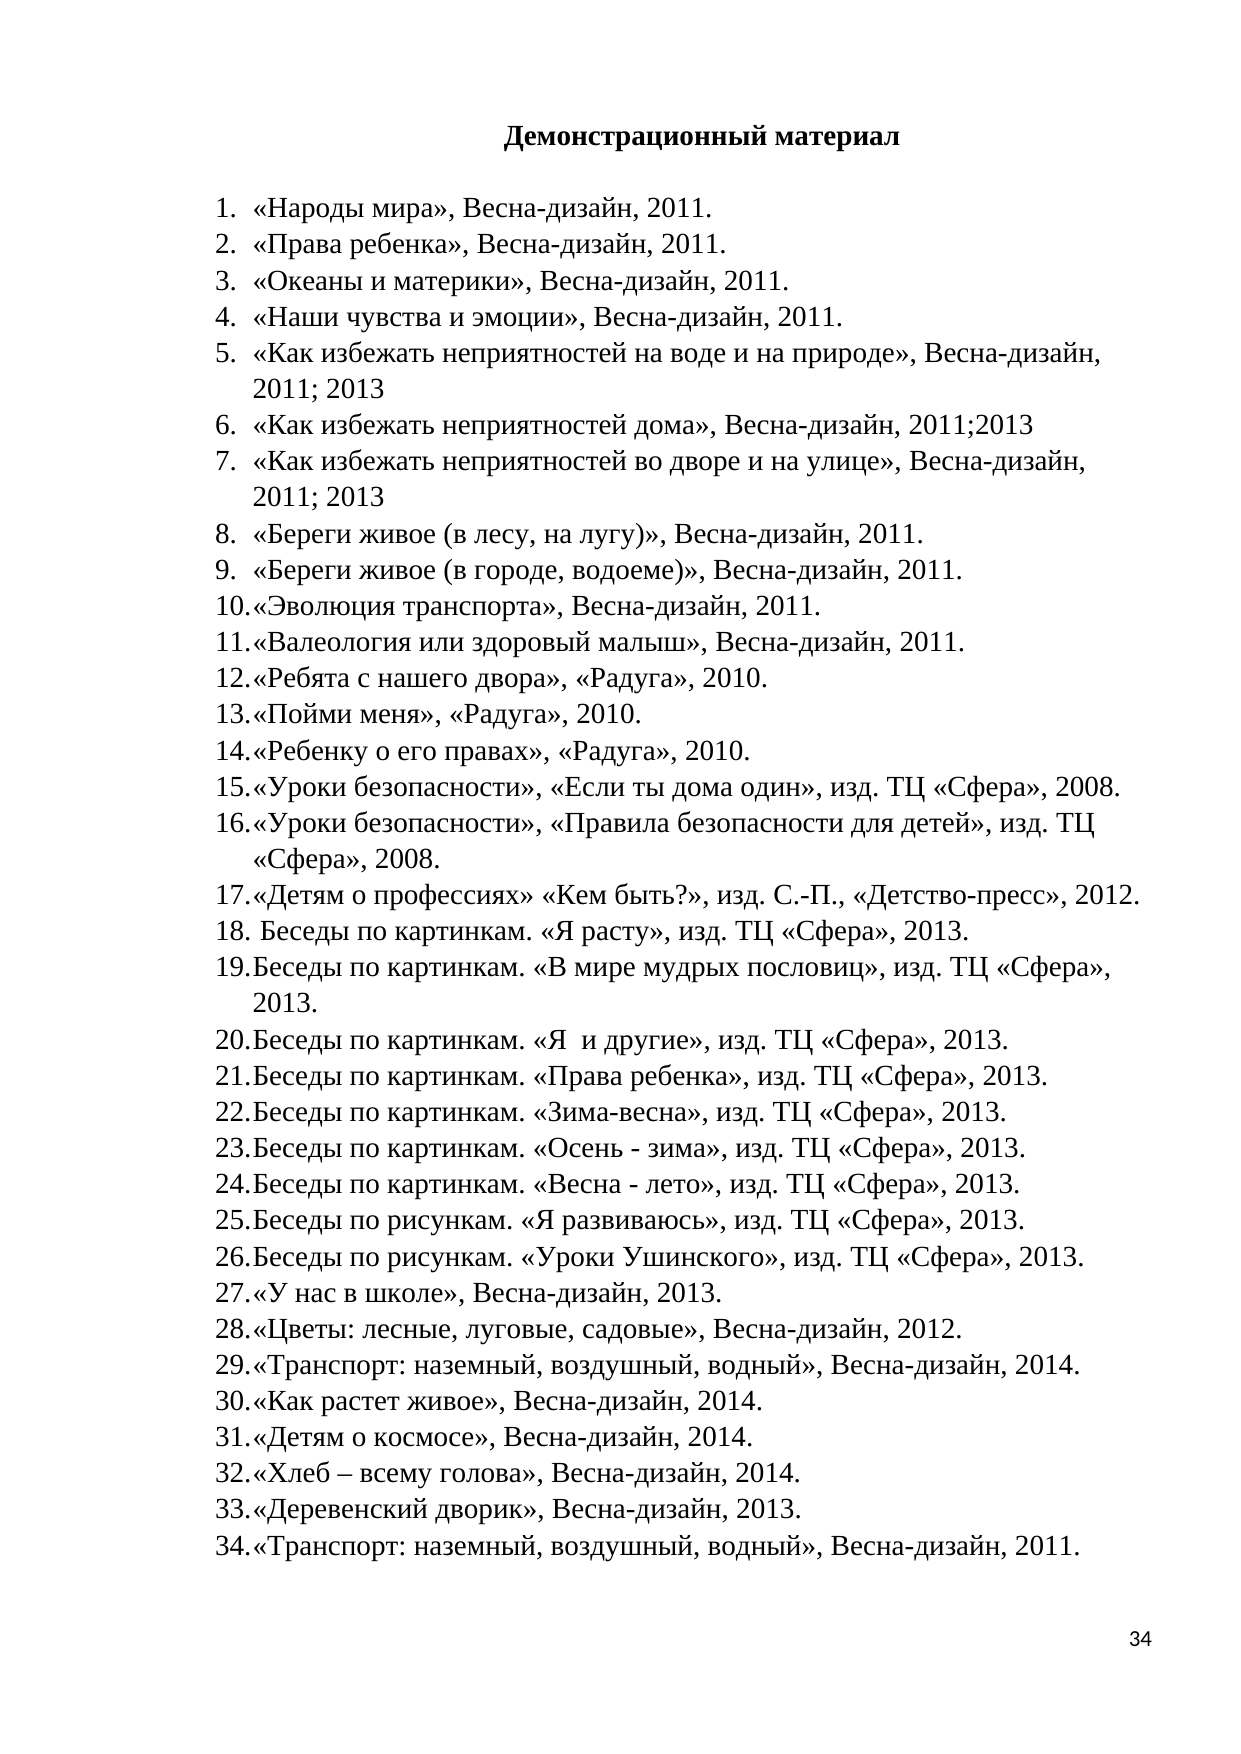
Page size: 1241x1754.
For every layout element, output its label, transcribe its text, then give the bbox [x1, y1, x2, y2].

list «Хлеб – всему голова», Весна-дизайн, 2014. [215, 1456, 1152, 1489]
list Беседы по картинкам. «Права ребенка», изд. ТЦ «Сфера», 2013. [215, 1058, 1152, 1091]
list «У нас в школе», Весна-дизайн, 2013. [215, 1275, 1152, 1308]
list «Транспорт: наземный, воздушный, водный», Весна-дизайн, 2014. [215, 1347, 1152, 1381]
list «Как избежать неприятностей дома», Весна-дизайн, 2011;2013 [215, 407, 1152, 441]
list «Береги живое (в городе, водоеме)», Весна-дизайн, 2011. [215, 552, 1152, 585]
text Демонстрационный материал [252, 118, 1152, 152]
list «Океаны и материки», Весна-дизайн, 2011. [215, 263, 1152, 296]
list Беседы по картинкам. «Весна - лето», изд. ТЦ «Сфера», 2013. [215, 1166, 1152, 1200]
list Беседы по рисункам. «Уроки Ушинского», изд. ТЦ «Сфера», 2013. [215, 1239, 1152, 1272]
list «Уроки безопасности», «Правила безопасности для детей», изд. ТЦ «Сфера», 2008. [215, 805, 1152, 874]
list «Как растет живое», Весна-дизайн, 2014. [215, 1383, 1152, 1417]
list Беседы по картинкам. «Я и другие», изд. ТЦ «Сфера», 2013. [215, 1022, 1152, 1055]
list Беседы по картинкам. «Я расту», изд. ТЦ «Сфера», 2013. [215, 913, 1152, 947]
list Беседы по картинкам. «В мире мудрых пословиц», изд. ТЦ «Сфера», 2013. [215, 949, 1152, 1019]
list «Транспорт: наземный, воздушный, водный», Весна-дизайн, 2011. [215, 1528, 1152, 1561]
list «Права ребенка», Весна-дизайн, 2011. [215, 227, 1152, 260]
list Беседы по картинкам. «Зима-весна», изд. ТЦ «Сфера», 2013. [215, 1094, 1152, 1128]
list «Детям о профессиях» «Кем быть?», изд. С.-П., «Детство-пресс», 2012. [215, 877, 1152, 911]
list Беседы по рисункам. «Я развиваюсь», изд. ТЦ «Сфера», 2013. [215, 1202, 1152, 1236]
list «Ребята с нашего двора», «Радуга», 2010. [215, 660, 1152, 694]
list «Береги живое (в лесу, на лугу)», Весна-дизайн, 2011. [215, 516, 1152, 549]
list «Валеология или здоровый малыш», Весна-дизайн, 2011. [215, 624, 1152, 658]
list «Народы мира», Весна-дизайн, 2011. [215, 190, 1152, 224]
list «Уроки безопасности», «Если ты дома один», изд. ТЦ «Сфера», 2008. [215, 769, 1152, 802]
list «Ребенку о его правах», «Радуга», 2010. [215, 733, 1152, 766]
list «Детям о космосе», Весна-дизайн, 2014. [215, 1419, 1152, 1453]
list «Эволюция транспорта», Весна-дизайн, 2011. [215, 588, 1152, 622]
list «Как избежать неприятностей во дворе и на улице», Весна-дизайн, 2011; 2013 [215, 443, 1152, 513]
list «Наши чувства и эмоции», Весна-дизайн, 2011. [215, 299, 1152, 332]
list Беседы по картинкам. «Осень - зима», изд. ТЦ «Сфера», 2013. [215, 1130, 1152, 1164]
list «Как избежать неприятностей на воде и на природе», Весна-дизайн, 2011; 2013 [215, 335, 1152, 405]
list «Деревенский дворик», Весна-дизайн, 2013. [215, 1492, 1152, 1525]
list «Пойми меня», «Радуга», 2010. [215, 696, 1152, 730]
list «Цветы: лесные, луговые, садовые», Весна-дизайн, 2012. [215, 1311, 1152, 1344]
